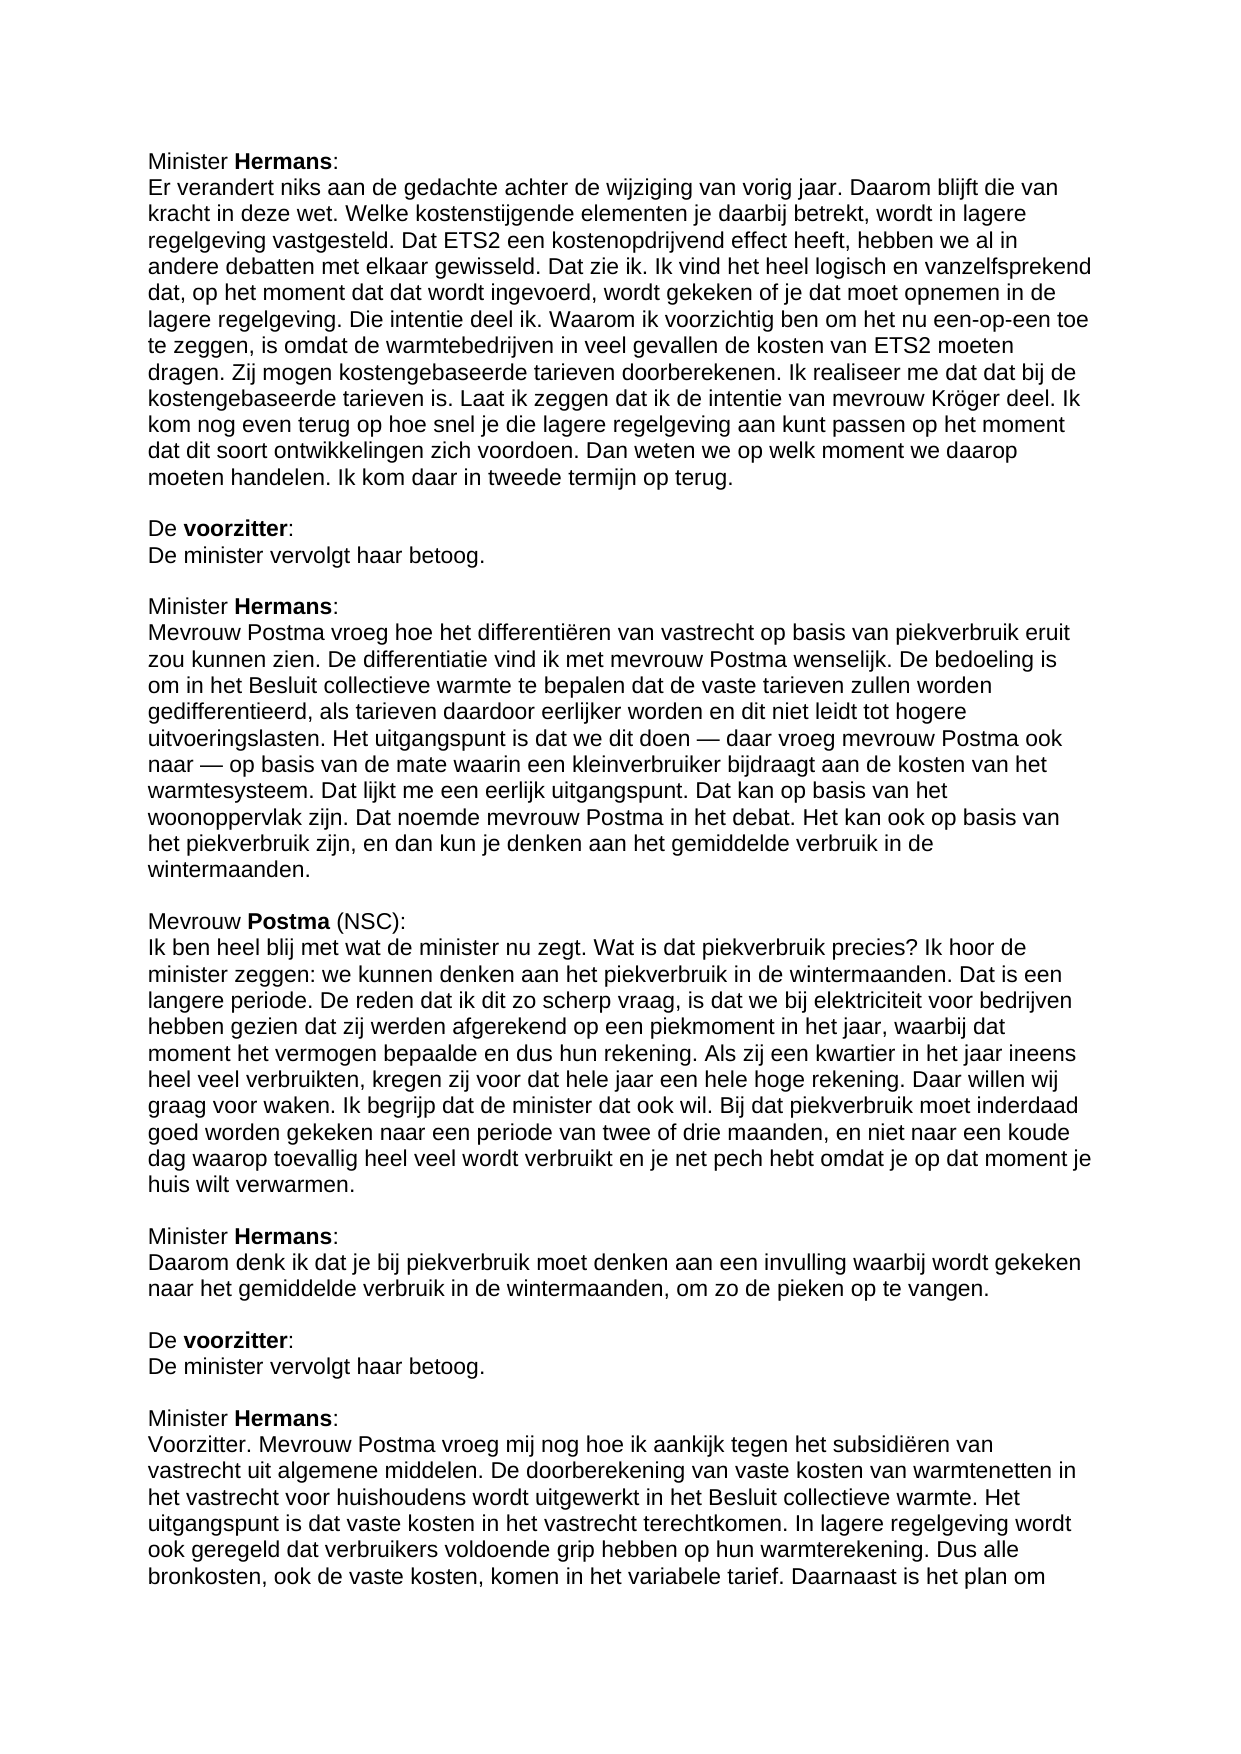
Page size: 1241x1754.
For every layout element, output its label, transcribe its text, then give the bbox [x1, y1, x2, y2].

text Mevrouw Postma (NSC): Ik ben heel blij met wat de minister nu zegt. Wat is dat piekverbruik precies? Ik hoor de minister zeggen: we kunnen denken aan het piekverbruik in de wintermaanden. Dat is een langere periode. De reden dat ik dit zo scherp vraag, is dat we bij elektriciteit voor bedrijven hebben gezien dat zij werden afgerekend op een piekmoment in het jaar, waarbij dat moment het vermogen bepaalde en dus hun rekening. Als zij een kwartier in het jaar ineens heel veel verbruikten, kregen zij voor dat hele jaar een hele hoge rekening. Daar willen wij graag voor waken. Ik begrijp dat de minister dat ook wil. Bij dat piekverbruik moet inderdaad goed worden gekeken naar een periode van twee of drie maanden, en niet naar een koude dag waarop toevallig heel veel wordt verbruikt en je net pech hebt omdat je op dat moment je huis wilt verwarmen. [148, 908, 1093, 1198]
text De voorzitter: De minister vervolgt haar betoog. [148, 515, 1093, 568]
text Minister Hermans: Mevrouw Postma vroeg hoe het differentiëren van vastrecht op basis van piekverbruik eruit zou kunnen zien. De differentiatie vind ik met mevrouw Postma wenselijk. De bedoeling is om in het Besluit collectieve warmte te bepalen dat de vaste tarieven zullen worden gedifferentieerd, als tarieven daardoor eerlijker worden en dit niet leidt tot hogere uitvoeringslasten. Het uitgangspunt is dat we dit doen — daar vroeg mevrouw Postma ook naar — op basis van de mate waarin een kleinverbruiker bijdraagt aan de kosten van het warmtesysteem. Dat lijkt me een eerlijk uitgangspunt. Dat kan op basis van het woonoppervlak zijn. Dat noemde mevrouw Postma in het debat. Het kan ook op basis van het piekverbruik zijn, en dan kun je denken aan het gemiddelde verbruik in de wintermaanden. [148, 593, 1093, 883]
text Minister Hermans: Daarom denk ik dat je bij piekverbruik moet denken aan een invulling waarbij wordt gekeken naar het gemiddelde verbruik in de wintermaanden, om zo de pieken op te vangen. [148, 1223, 1093, 1302]
text De voorzitter: De minister vervolgt haar betoog. [148, 1327, 1093, 1379]
text Minister Hermans: Er verandert niks aan de gedachte achter de wijziging van vorig jaar. Daarom blijft die van kracht in deze wet. Welke kostenstijgende elementen je daarbij betrekt, wordt in lagere regelgeving vastgesteld. Dat ETS2 een kostenopdrijvend effect heeft, hebben we al in andere debatten met elkaar gewisseld. Dat zie ik. Ik vind het heel logisch en vanzelfsprekend dat, op het moment dat dat wordt ingevoerd, wordt gekeken of je dat moet opnemen in de lagere regelgeving. Die intentie deel ik. Waarom ik voorzichtig ben om het nu een-op-een toe te zeggen, is omdat de warmtebedrijven in veel gevallen de kosten van ETS2 moeten dragen. Zij mogen kostengebaseerde tarieven doorberekenen. Ik realiseer me dat dat bij de kostengebaseerde tarieven is. Laat ik zeggen dat ik de intentie van mevrouw Kröger deel. Ik kom nog even terug op hoe snel je die lagere regelgeving aan kunt passen op het moment dat dit soort ontwikkelingen zich voordoen. Dan weten we op welk moment we daarop moeten handelen. Ik kom daar in tweede termijn op terug. [148, 148, 1093, 490]
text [148, 1404, 1093, 1589]
